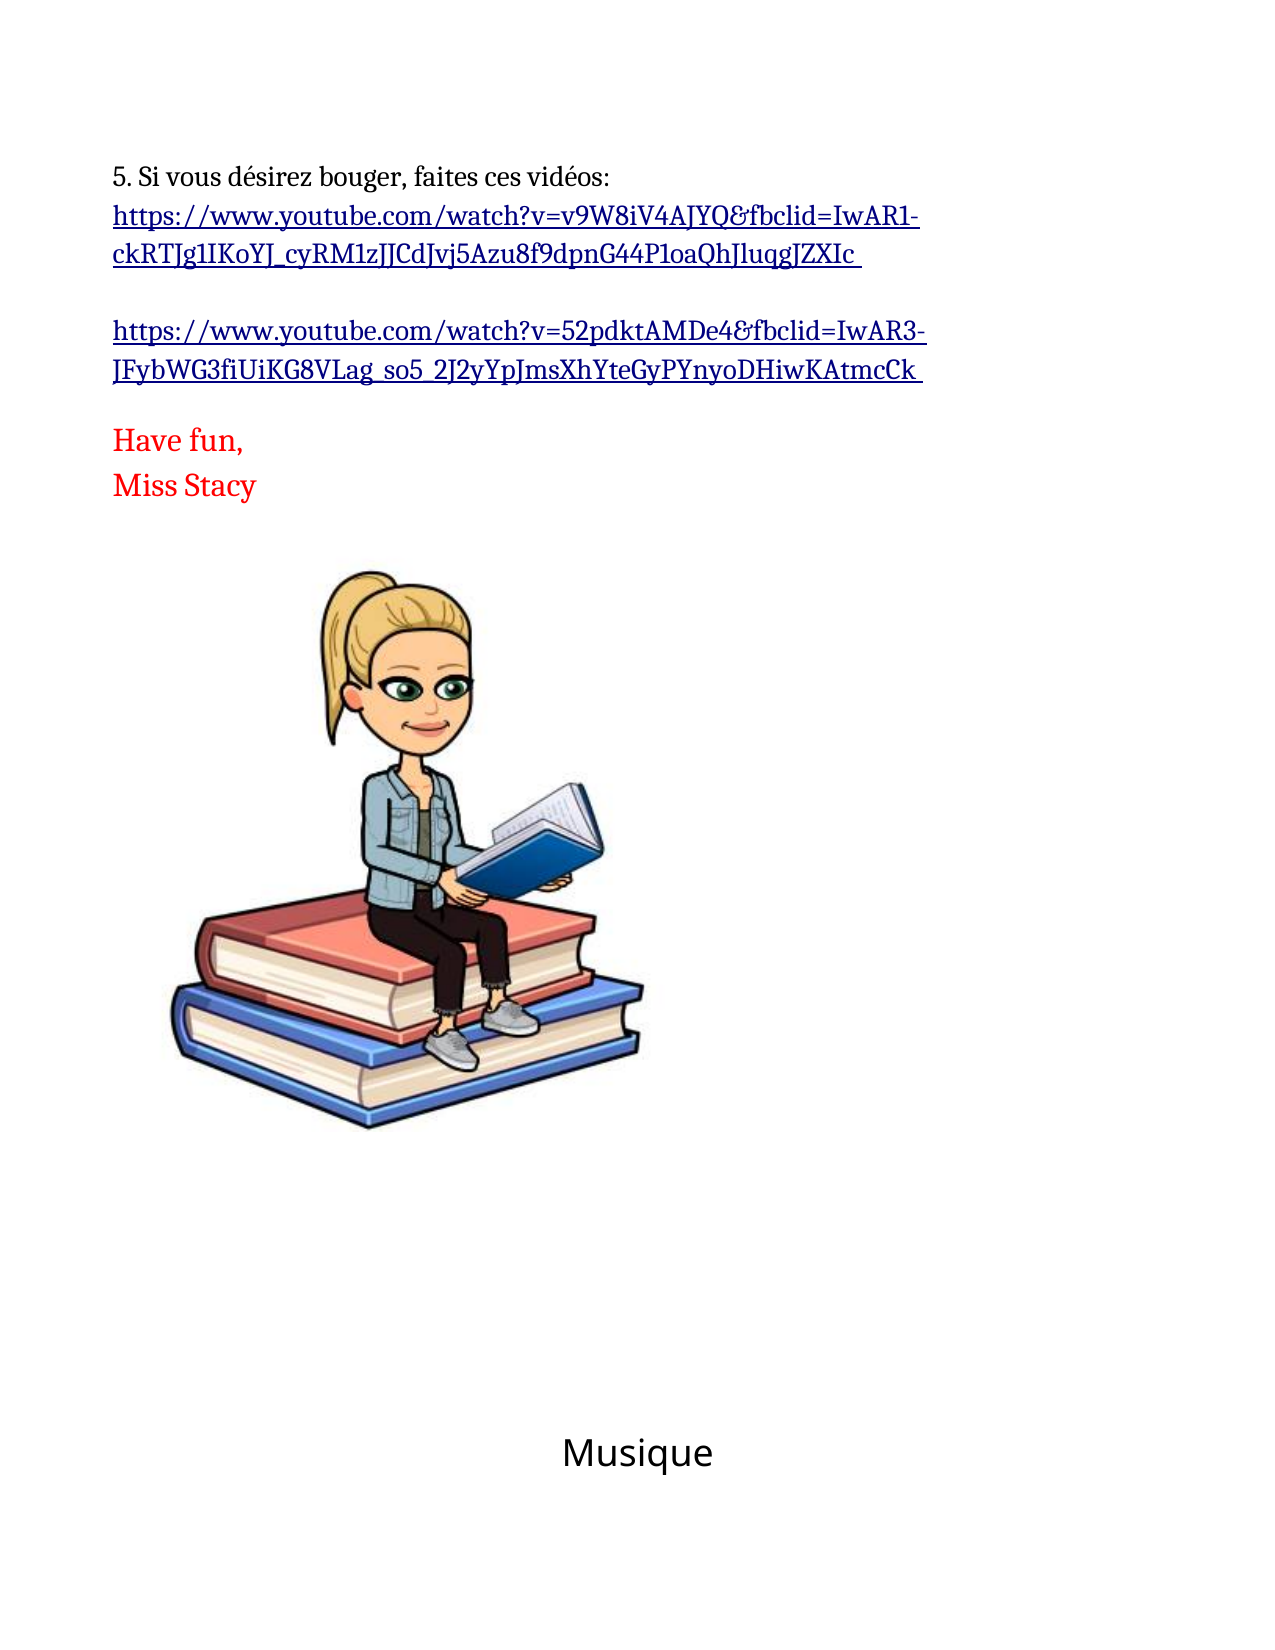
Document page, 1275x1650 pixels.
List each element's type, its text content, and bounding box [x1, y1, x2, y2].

text Miss Stacy [112, 466, 1162, 504]
text https://www.youtube.com/watch?v=52pdktAMDe4&fbclid=IwAR3-JFybWG3fiUiKG8VLag_so5_2J2yYpJmsXhYteGyPYnyoDHiwKAtmcCk [112, 314, 1162, 387]
text Musique [112, 1427, 1162, 1478]
picture [112, 510, 735, 1132]
text Have fun, [112, 422, 1162, 460]
text https://www.youtube.com/watch?v=v9W8iV4AJYQ&fbclid=IwAR1-ckRTJg1IKoYJ_cyRM1zJJCdJvj5Azu8f9dpnG44P1oaQhJluqgJZXIc [112, 199, 1162, 271]
text 5. Si vous désirez bouger, faites ces vidéos: [112, 160, 1162, 194]
